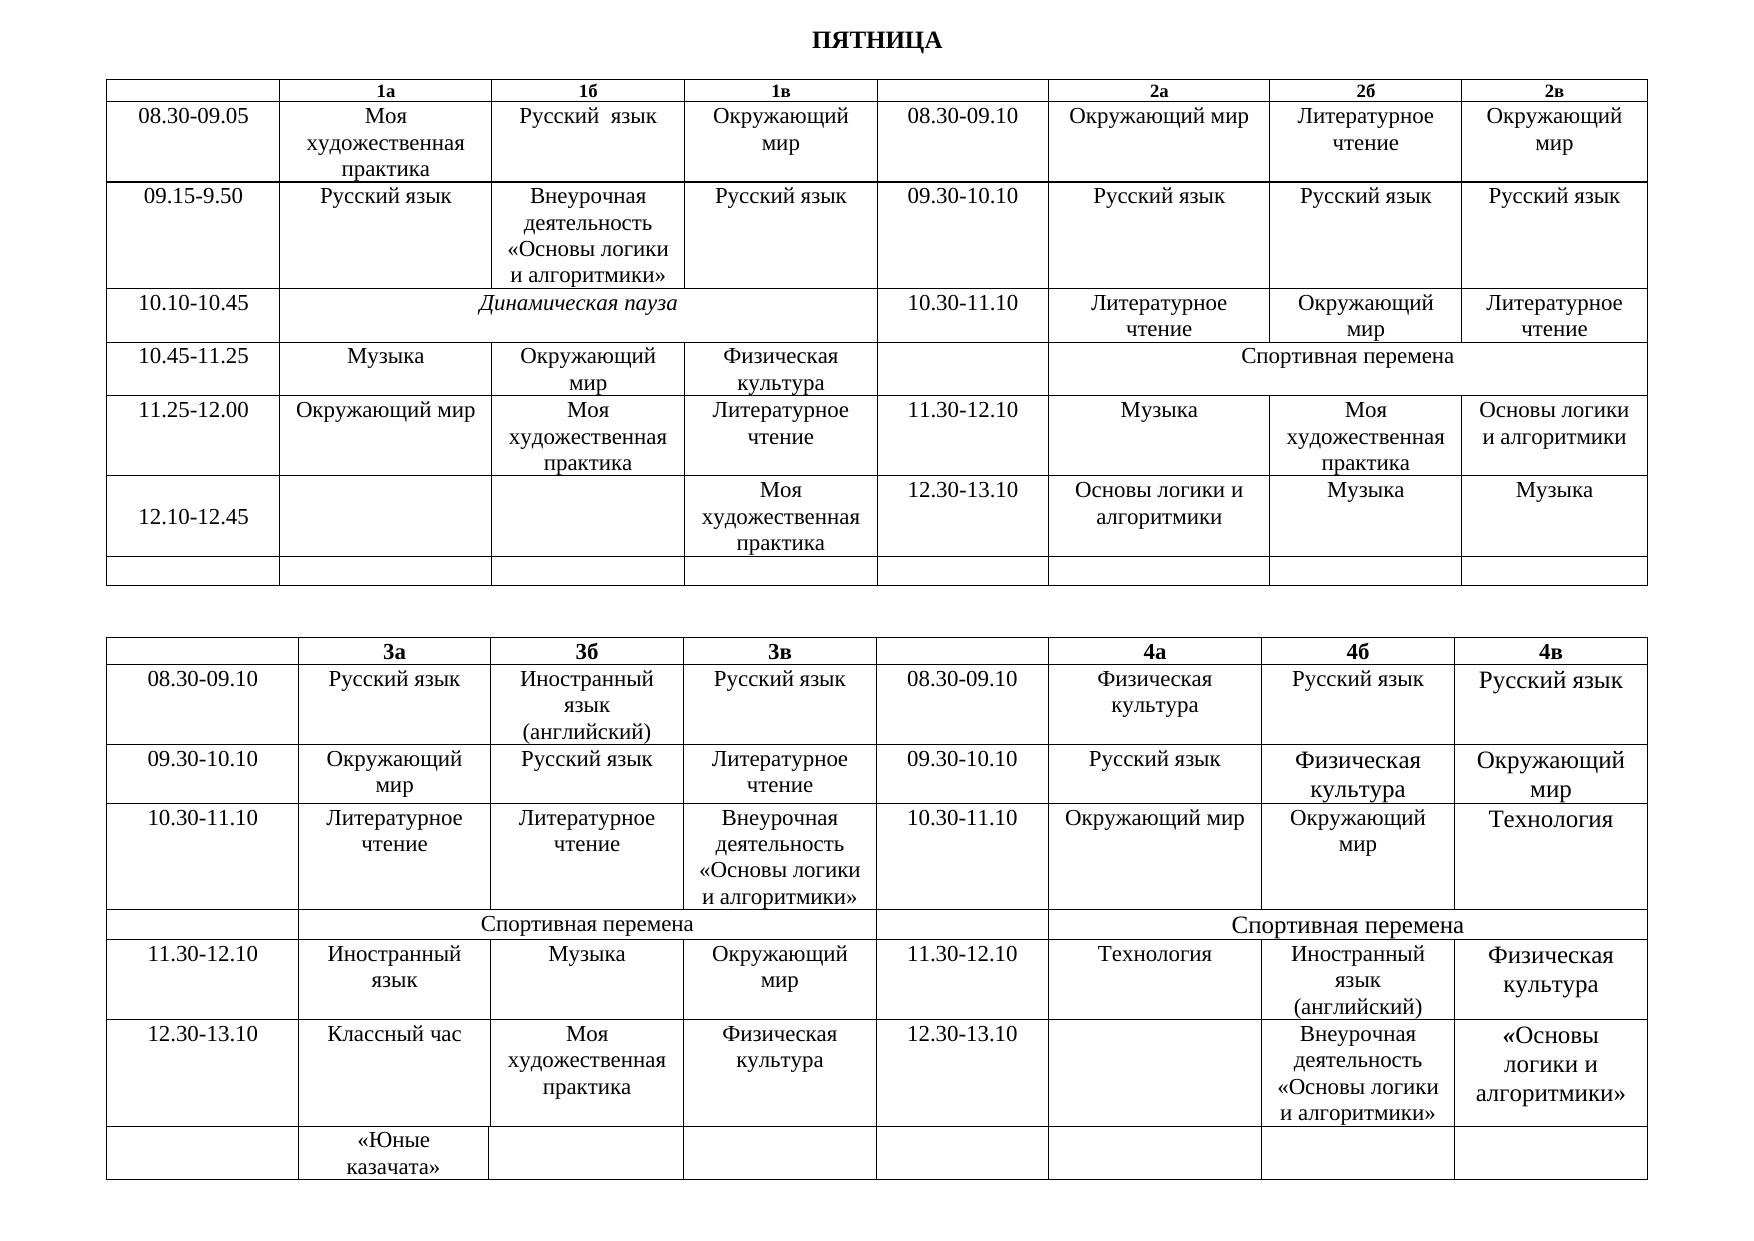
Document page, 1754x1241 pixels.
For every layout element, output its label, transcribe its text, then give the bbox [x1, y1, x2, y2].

table_cell [878, 343, 1048, 395]
table_cell Русский язык [492, 102, 684, 181]
table_cell [280, 476, 491, 556]
table_cell Спортивная перемена [1049, 343, 1647, 395]
table_cell 12.10-12.45 [107, 476, 279, 556]
table_cell Моя художественная практика [492, 396, 684, 475]
table_cell [1462, 557, 1647, 584]
table_cell Русский язык [1462, 183, 1647, 288]
table_cell Окружающий мир [684, 940, 876, 1019]
table_cell Иностранный язык [299, 940, 490, 1019]
table_cell Физическая культура [684, 1020, 876, 1126]
table_cell Технология [1049, 940, 1261, 1019]
table_cell Музыка [1462, 476, 1647, 556]
table_cell Окружающий мир [280, 396, 491, 475]
table_cell 11.25-12.00 [107, 396, 279, 475]
table_cell Русский язык [685, 183, 877, 288]
table_cell Окружающий мир [299, 745, 490, 803]
table_cell 11.30-12.10 [107, 940, 298, 1019]
table_cell [685, 557, 877, 584]
table_header 1в [685, 80, 877, 101]
table_cell Окружающий мир [685, 102, 877, 181]
table_cell [878, 557, 1048, 584]
table_cell [684, 1127, 876, 1179]
table_cell Классный час [299, 1020, 490, 1126]
table_cell Окружающий мир [1455, 745, 1647, 803]
table_cell Внеурочная деятельность «Основы логики и алгоритмики» [684, 804, 876, 909]
table_header 2б [1270, 80, 1461, 101]
table_cell 10.30-11.10 [878, 289, 1048, 342]
table_cell Окружающий мир [1270, 289, 1461, 342]
table_cell Спортивная перемена [299, 910, 876, 939]
table_cell [107, 1127, 298, 1179]
table_cell Физическая культура [1455, 940, 1647, 1019]
table_cell Внеурочная деятельность «Основы логики и алгоритмики» [1262, 1020, 1454, 1126]
table_cell [492, 557, 684, 584]
table_cell 09.30-10.10 [878, 183, 1048, 288]
table_cell 08.30-09.10 [877, 665, 1048, 744]
table_cell Окружающий мир [1262, 804, 1454, 909]
text ПЯТНИЦА [118, 25, 1636, 53]
table_cell 08.30-09.10 [107, 665, 298, 744]
table_cell [1049, 1020, 1261, 1126]
table_cell 11.30-12.10 [878, 396, 1048, 475]
table_cell [1262, 1127, 1454, 1179]
table_cell [1049, 557, 1269, 584]
table_cell Технология [1455, 804, 1647, 909]
table_cell Русский язык [1049, 183, 1269, 288]
table_cell 09.30-10.10 [107, 745, 298, 803]
table_cell Динамическая пауза [280, 289, 877, 342]
table_header [107, 638, 298, 664]
table_cell Моя художественная практика [1270, 396, 1461, 475]
table_header 2в [1462, 80, 1647, 101]
table_cell «Юные казачата» [299, 1127, 488, 1179]
table_cell [280, 557, 491, 584]
table_cell 10.10-10.45 [107, 289, 279, 342]
table_header 3а [299, 638, 490, 664]
table_cell [489, 1127, 683, 1179]
table_cell 10.30-11.10 [107, 804, 298, 909]
table_header [107, 80, 279, 101]
table_cell Физическая культура [1049, 665, 1261, 744]
table_cell Окружающий мир [1049, 804, 1261, 909]
table_header [878, 80, 1048, 101]
table_cell [107, 557, 279, 584]
table_cell 12.30-13.10 [107, 1020, 298, 1126]
table_cell Физическая культура [685, 343, 877, 395]
table_cell Литературное чтение [299, 804, 490, 909]
table_cell [107, 910, 298, 939]
table_cell Музыка [1270, 476, 1461, 556]
table_cell Окружающий мир [1049, 102, 1269, 181]
table_cell Моя художественная практика [280, 102, 491, 181]
table_cell Литературное чтение [1462, 289, 1647, 342]
table_cell Музыка [280, 343, 491, 395]
table_cell Русский язык [280, 183, 491, 288]
table_header [877, 638, 1048, 664]
table_cell Литературное чтение [491, 804, 683, 909]
table_cell [1049, 1127, 1261, 1179]
table_cell Окружающий мир [492, 343, 684, 395]
table_cell Русский язык [684, 665, 876, 744]
table_header 4а [1049, 638, 1261, 664]
table_cell Моя художественная практика [685, 476, 877, 556]
table_cell Русский язык [1270, 183, 1461, 288]
table_header 3б [491, 638, 683, 664]
table_cell Литературное чтение [1049, 289, 1269, 342]
table_cell Иностранный язык (английский) [491, 665, 683, 744]
table_cell Литературное чтение [685, 396, 877, 475]
table_cell 08.30-09.05 [107, 102, 279, 181]
table_cell Русский язык [1262, 665, 1454, 744]
table_cell Спортивная перемена [1049, 910, 1647, 939]
table_header 4б [1262, 638, 1454, 664]
table_cell [492, 476, 684, 556]
table_header 4в [1455, 638, 1647, 664]
table_cell Русский язык [1049, 745, 1261, 803]
table_cell Русский язык [491, 745, 683, 803]
table_header 2а [1049, 80, 1269, 101]
table_cell Русский язык [299, 665, 490, 744]
table_cell Моя художественная практика [491, 1020, 683, 1126]
table_header 1а [280, 80, 491, 101]
table_cell «Основы логики и алгоритмики» [1455, 1020, 1647, 1126]
table_cell [877, 1127, 1048, 1179]
table_cell [1455, 1127, 1647, 1179]
table_cell [1270, 557, 1461, 584]
table_cell Музыка [491, 940, 683, 1019]
table_cell Литературное чтение [1270, 102, 1461, 181]
table_cell Внеурочная деятельность «Основы логики и алгоритмики» [492, 183, 684, 288]
table_cell Литературное чтение [684, 745, 876, 803]
table_cell 09.15-9.50 [107, 183, 279, 288]
table_header 1б [492, 80, 684, 101]
table_cell 10.45-11.25 [107, 343, 279, 395]
table_cell 12.30-13.10 [877, 1020, 1048, 1126]
table_cell 11.30-12.10 [877, 940, 1048, 1019]
table_cell Основы логики и алгоритмики [1462, 396, 1647, 475]
table_cell Музыка [1049, 396, 1269, 475]
table_cell 10.30-11.10 [877, 804, 1048, 909]
table_cell Русский язык [1455, 665, 1647, 744]
table_cell [877, 910, 1048, 939]
table_cell Основы логики и алгоритмики [1049, 476, 1269, 556]
table_cell Иностранный язык (английский) [1262, 940, 1454, 1019]
table_cell 09.30-10.10 [877, 745, 1048, 803]
table_cell 08.30-09.10 [878, 102, 1048, 181]
table_header 3в [684, 638, 876, 664]
table_cell 12.30-13.10 [878, 476, 1048, 556]
table_cell Физическая культура [1262, 745, 1454, 803]
table_cell Окружающий мир [1462, 102, 1647, 181]
